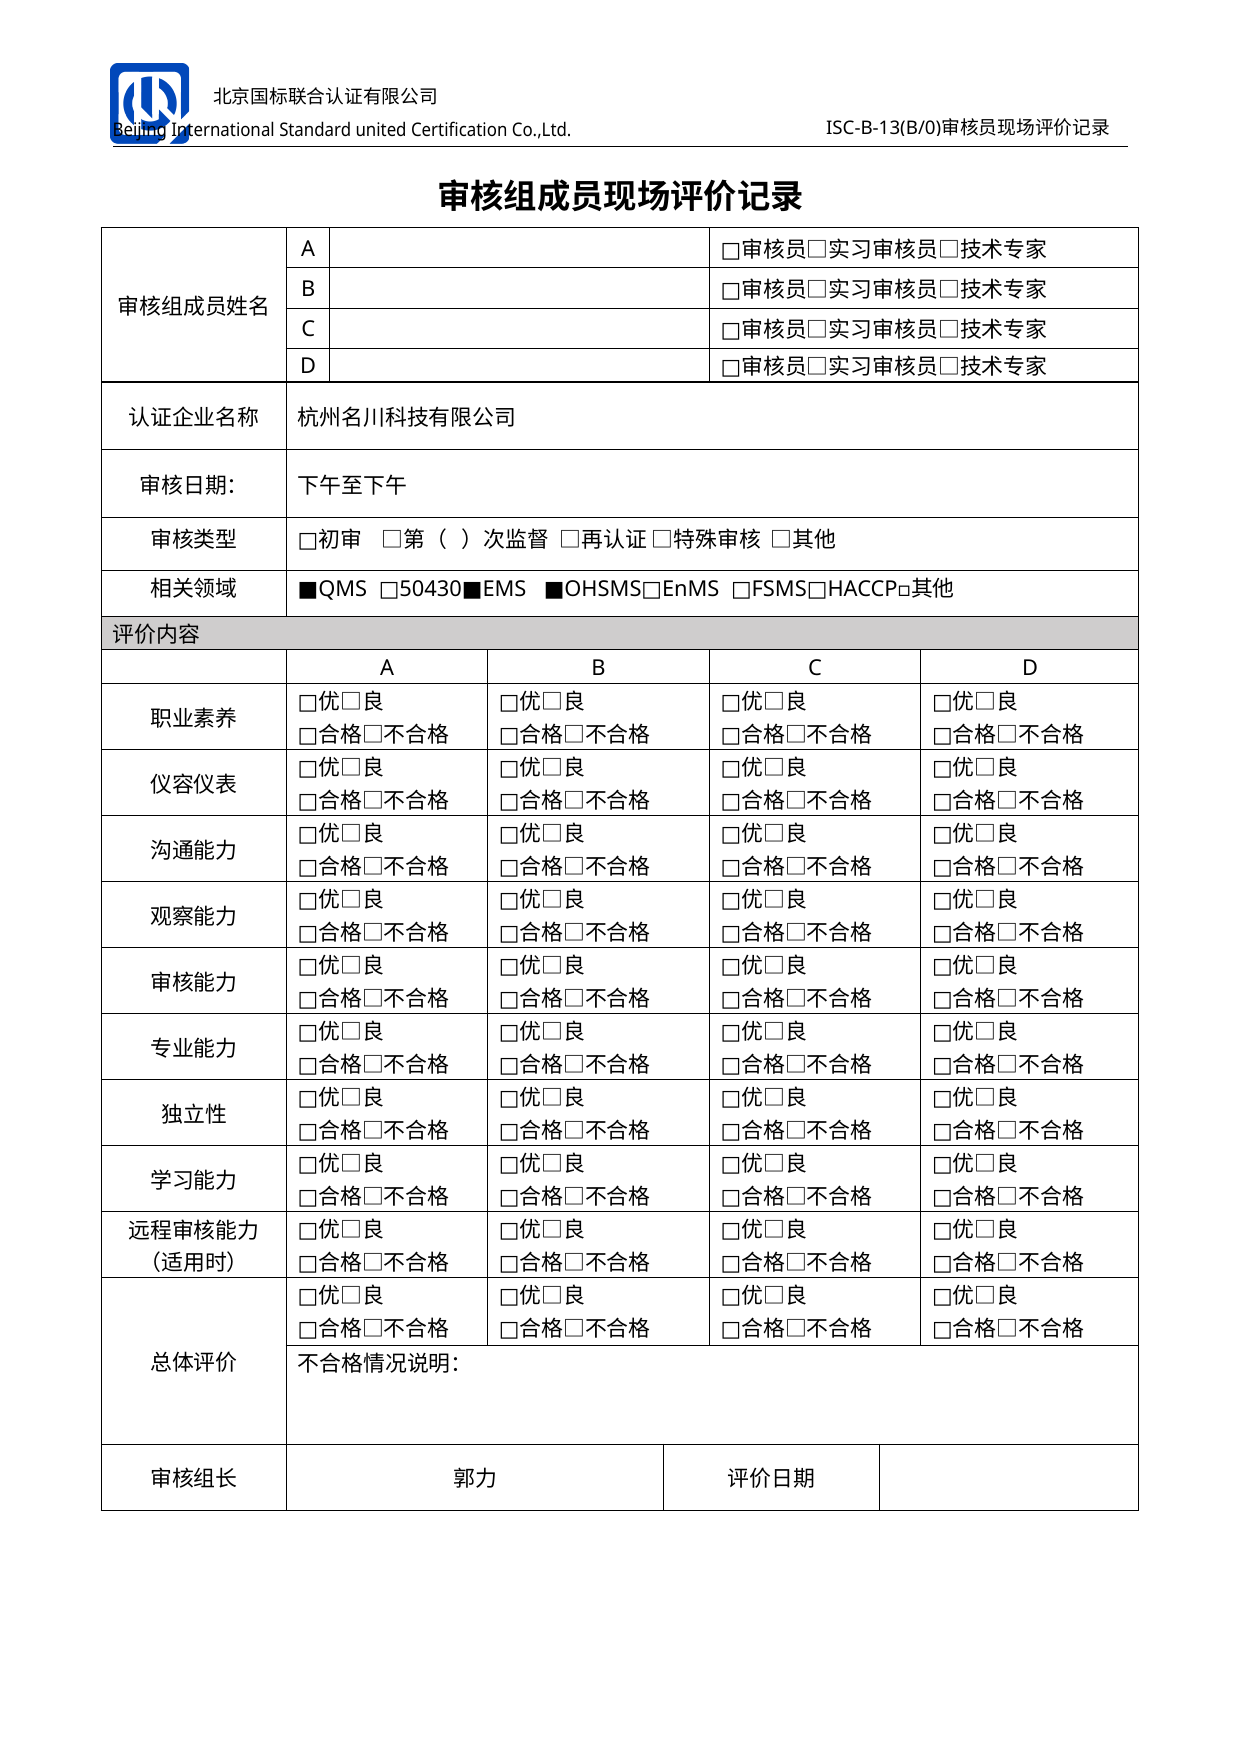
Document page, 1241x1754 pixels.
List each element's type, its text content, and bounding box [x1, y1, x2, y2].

table_cell 郭力 [287, 1445, 663, 1509]
table_cell □优□良 □合格□不合格 [710, 1212, 920, 1277]
table_cell □优□良 □合格□不合格 [710, 1014, 920, 1079]
table_cell □优□良 □合格□不合格 [710, 1278, 920, 1345]
table_cell □优□良 □合格□不合格 [287, 882, 487, 947]
table_cell □优□良 □合格□不合格 [488, 1212, 709, 1277]
table_cell □优□良 □合格□不合格 [710, 750, 920, 815]
table_header A [287, 228, 329, 267]
table_cell 审核日期： [102, 450, 286, 517]
table_header [330, 228, 709, 267]
table_cell □优□良 □合格□不合格 [287, 1278, 487, 1345]
table_cell 不合格情况说明： [287, 1346, 1138, 1443]
table_cell 远程审核能力 （适用时） [102, 1212, 286, 1277]
table_cell [102, 650, 286, 683]
table_cell 观察能力 [102, 882, 286, 947]
table_cell □优□良 □合格□不合格 [488, 1080, 709, 1145]
table_cell 学习能力 [102, 1146, 286, 1211]
table_cell □审核员□实习审核员□技术专家 [710, 309, 1138, 348]
table_cell □优□良 □合格□不合格 [710, 948, 920, 1013]
table_cell 专业能力 [102, 1014, 286, 1079]
table_cell □优□良 □合格□不合格 [921, 816, 1138, 881]
table_cell [330, 309, 709, 348]
table_cell □优□良 □合格□不合格 [488, 948, 709, 1013]
table_cell □审核员□实习审核员□技术专家 [710, 349, 1138, 381]
text 审核组成员现场评价记录 [112, 162, 1128, 227]
table_cell 评价内容 [102, 617, 1138, 649]
table_cell □优□良 □合格□不合格 [287, 948, 487, 1013]
table_cell □优□良 □合格□不合格 [921, 1146, 1138, 1211]
table_cell D [921, 650, 1138, 683]
table_cell □优□良 □合格□不合格 [710, 1080, 920, 1145]
table_cell □优□良 □合格□不合格 [921, 1080, 1138, 1145]
table_cell □初审 □第（ ）次监督 □再认证 □特殊审核 □其他 [287, 518, 1138, 570]
table_cell □优□良 □合格□不合格 [287, 684, 487, 749]
table_cell [880, 1445, 1138, 1509]
table_cell □优□良 □合格□不合格 [488, 750, 709, 815]
table_cell □优□良 □合格□不合格 [921, 1278, 1138, 1345]
table_cell □优□良 □合格□不合格 [287, 1080, 487, 1145]
table_cell □优□良 □合格□不合格 [488, 684, 709, 749]
table_cell □优□良 □合格□不合格 [488, 816, 709, 881]
table_cell □优□良 □合格□不合格 [287, 1212, 487, 1277]
table_cell [330, 349, 709, 381]
table_cell B [488, 650, 709, 683]
table_cell 沟通能力 [102, 816, 286, 881]
table_cell □优□良 □合格□不合格 [488, 1146, 709, 1211]
table_cell □优□良 □合格□不合格 [921, 1212, 1138, 1277]
table_cell □优□良 □合格□不合格 [488, 882, 709, 947]
table_cell 审核能力 [102, 948, 286, 1013]
table_cell □优□良 □合格□不合格 [921, 684, 1138, 749]
table_cell □优□良 □合格□不合格 [488, 1278, 709, 1345]
table_cell 总体评价 [102, 1278, 286, 1443]
table_cell 审核组长 [102, 1445, 286, 1509]
table_header 审核组成员姓名 [102, 228, 286, 381]
table_cell □优□良 □合格□不合格 [287, 750, 487, 815]
table_cell 职业素养 [102, 684, 286, 749]
table_cell □优□良 □合格□不合格 [710, 684, 920, 749]
table_cell C [287, 309, 329, 348]
table_cell □审核员□实习审核员□技术专家 [710, 268, 1138, 308]
table_cell 独立性 [102, 1080, 286, 1145]
table_cell □优□良 □合格□不合格 [287, 1146, 487, 1211]
table_cell □优□良 □合格□不合格 [710, 882, 920, 947]
table_cell □优□良 □合格□不合格 [921, 750, 1138, 815]
table_cell 相关领域 [102, 571, 286, 616]
table_cell D [287, 349, 329, 381]
table_cell □优□良 □合格□不合格 [488, 1014, 709, 1079]
table_cell □优□良 □合格□不合格 [921, 948, 1138, 1013]
table_cell 下午至下午 [287, 450, 1138, 517]
table_cell □优□良 □合格□不合格 [921, 882, 1138, 947]
table_cell 审核类型 [102, 518, 286, 570]
table_header □审核员□实习审核员□技术专家 [710, 228, 1138, 267]
table_cell 评价日期 [664, 1445, 879, 1509]
table_cell 杭州名川科技有限公司 [287, 383, 1138, 449]
table_cell □优□良 □合格□不合格 [710, 1146, 920, 1211]
table_cell B [287, 268, 329, 308]
table_cell [330, 268, 709, 308]
table_cell □优□良 □合格□不合格 [287, 1014, 487, 1079]
table_cell □优□良 □合格□不合格 [710, 816, 920, 881]
table_cell C [710, 650, 920, 683]
picture [110, 63, 190, 144]
table_cell A [287, 650, 487, 683]
table_cell □优□良 □合格□不合格 [287, 816, 487, 881]
table_cell □优□良 □合格□不合格 [921, 1014, 1138, 1079]
table_cell ■QMS □50430■EMS ■OHSMS□EnMS □FSMS□HACCP□其他 [287, 571, 1138, 616]
table_cell 认证企业名称 [102, 383, 286, 449]
table_cell 仪容仪表 [102, 750, 286, 815]
